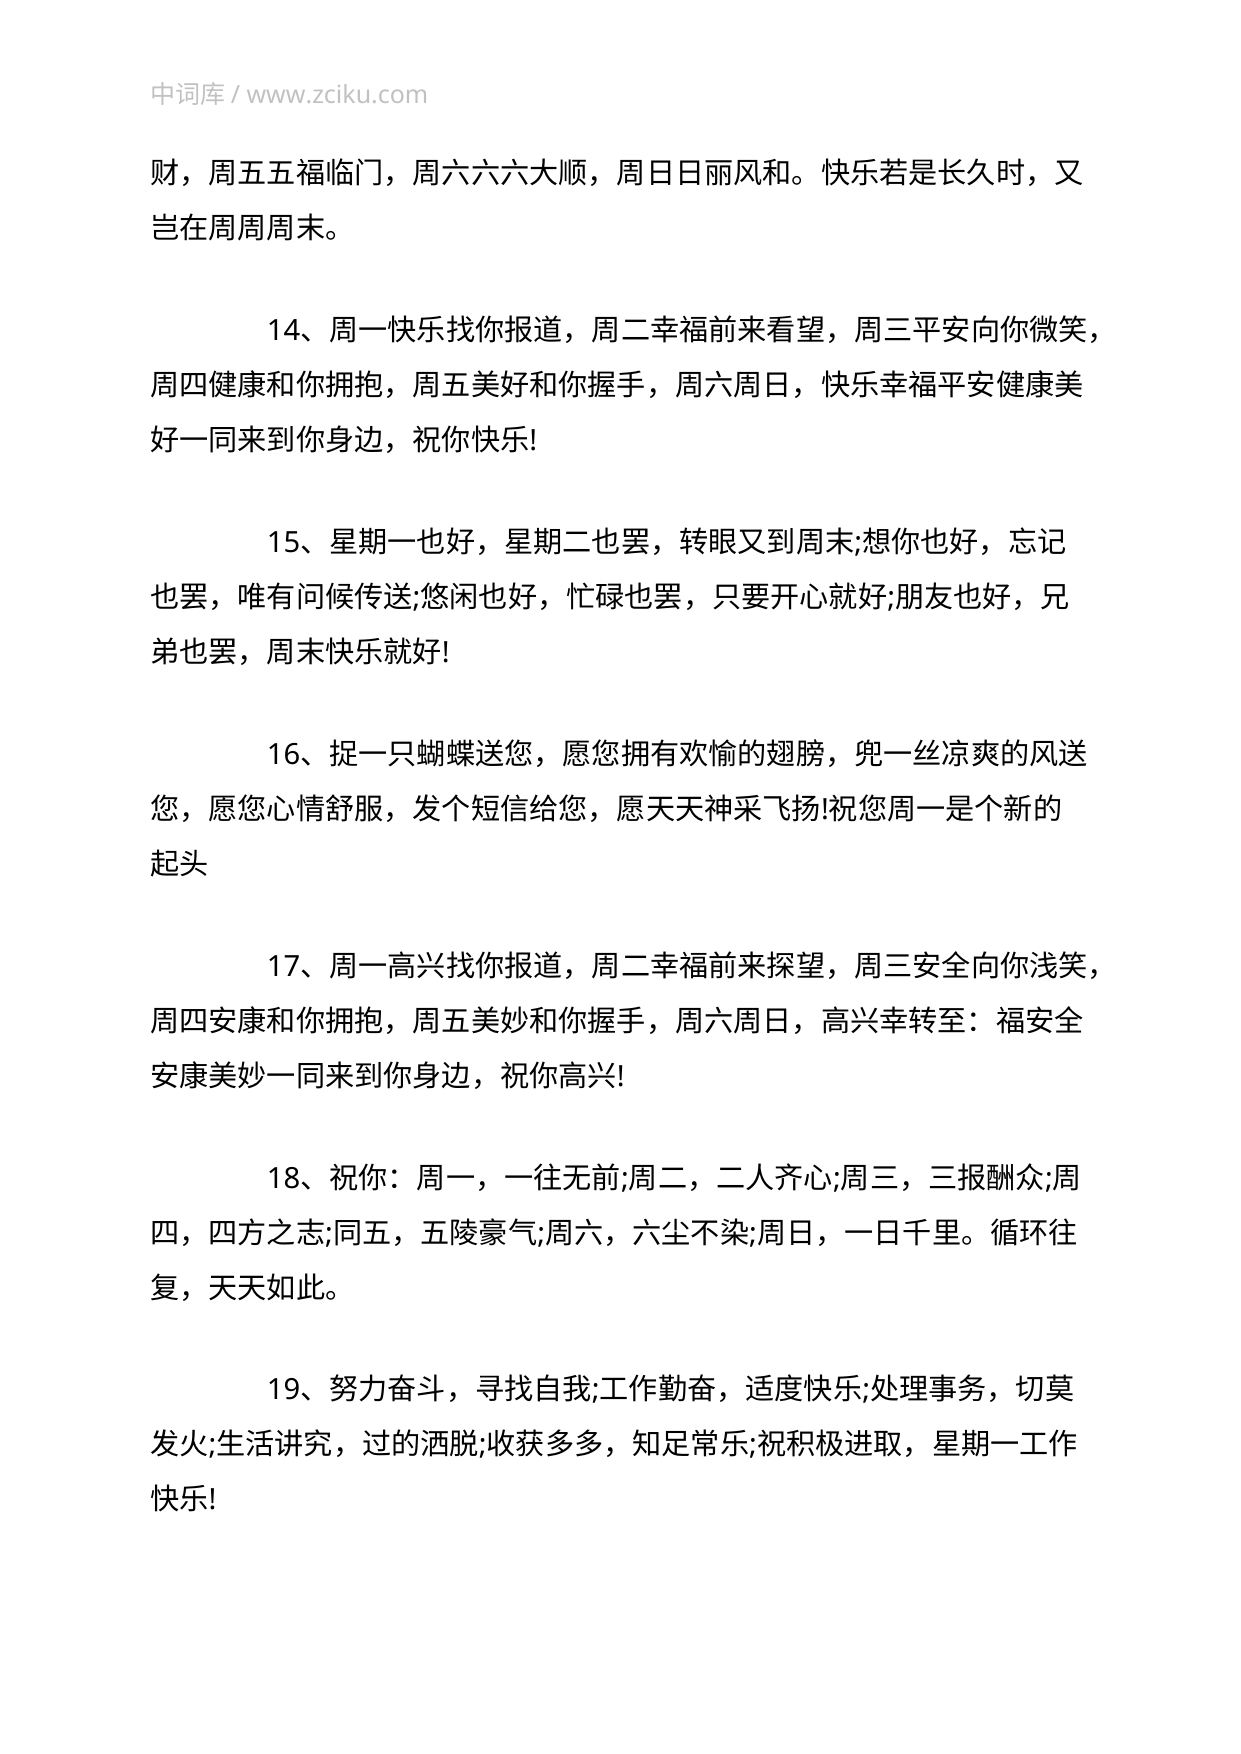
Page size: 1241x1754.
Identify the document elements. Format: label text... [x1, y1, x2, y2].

text 16、捉一只蝴蝶送您，愿您拥有欢愉的翅膀，兜一丝凉爽的风送您，愿您心情舒服，发个短信给您，愿天天神采飞扬!祝您周一是个新的起头 [150, 731, 1090, 883]
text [150, 150, 1090, 247]
text 18、祝你：周一，一往无前;周二，二人齐心;周三，三报酬众;周四，四方之志;同五，五陵豪气;周六，六尘不染;周日，一日千里。循环往复，天天如此。 [150, 1154, 1090, 1306]
text 19、努力奋斗，寻找自我;工作勤奋，适度快乐;处理事务，切莫发火;生活讲究，过的洒脱;收获多多，知足常乐;祝积极进取，星期一工作快乐! [150, 1366, 1090, 1518]
text 15、星期一也好，星期二也罢，转眼又到周末;想你也好，忘记也罢，唯有问候传送;悠闲也好，忙碌也罢，只要开心就好;朋友也好，兄弟也罢，周末快乐就好! [150, 518, 1090, 671]
text 17、周一高兴找你报道，周二幸福前来探望，周三安全向你浅笑，周四安康和你拥抱，周五美妙和你握手，周六周日，高兴幸转至：福安全安康美妙一同来到你身边，祝你高兴! [150, 942, 1090, 1094]
text 14、周一快乐找你报道，周二幸福前来看望，周三平安向你微笑，周四健康和你拥抱，周五美好和你握手，周六周日，快乐幸福平安健康美好一同来到你身边，祝你快乐! [150, 307, 1090, 459]
